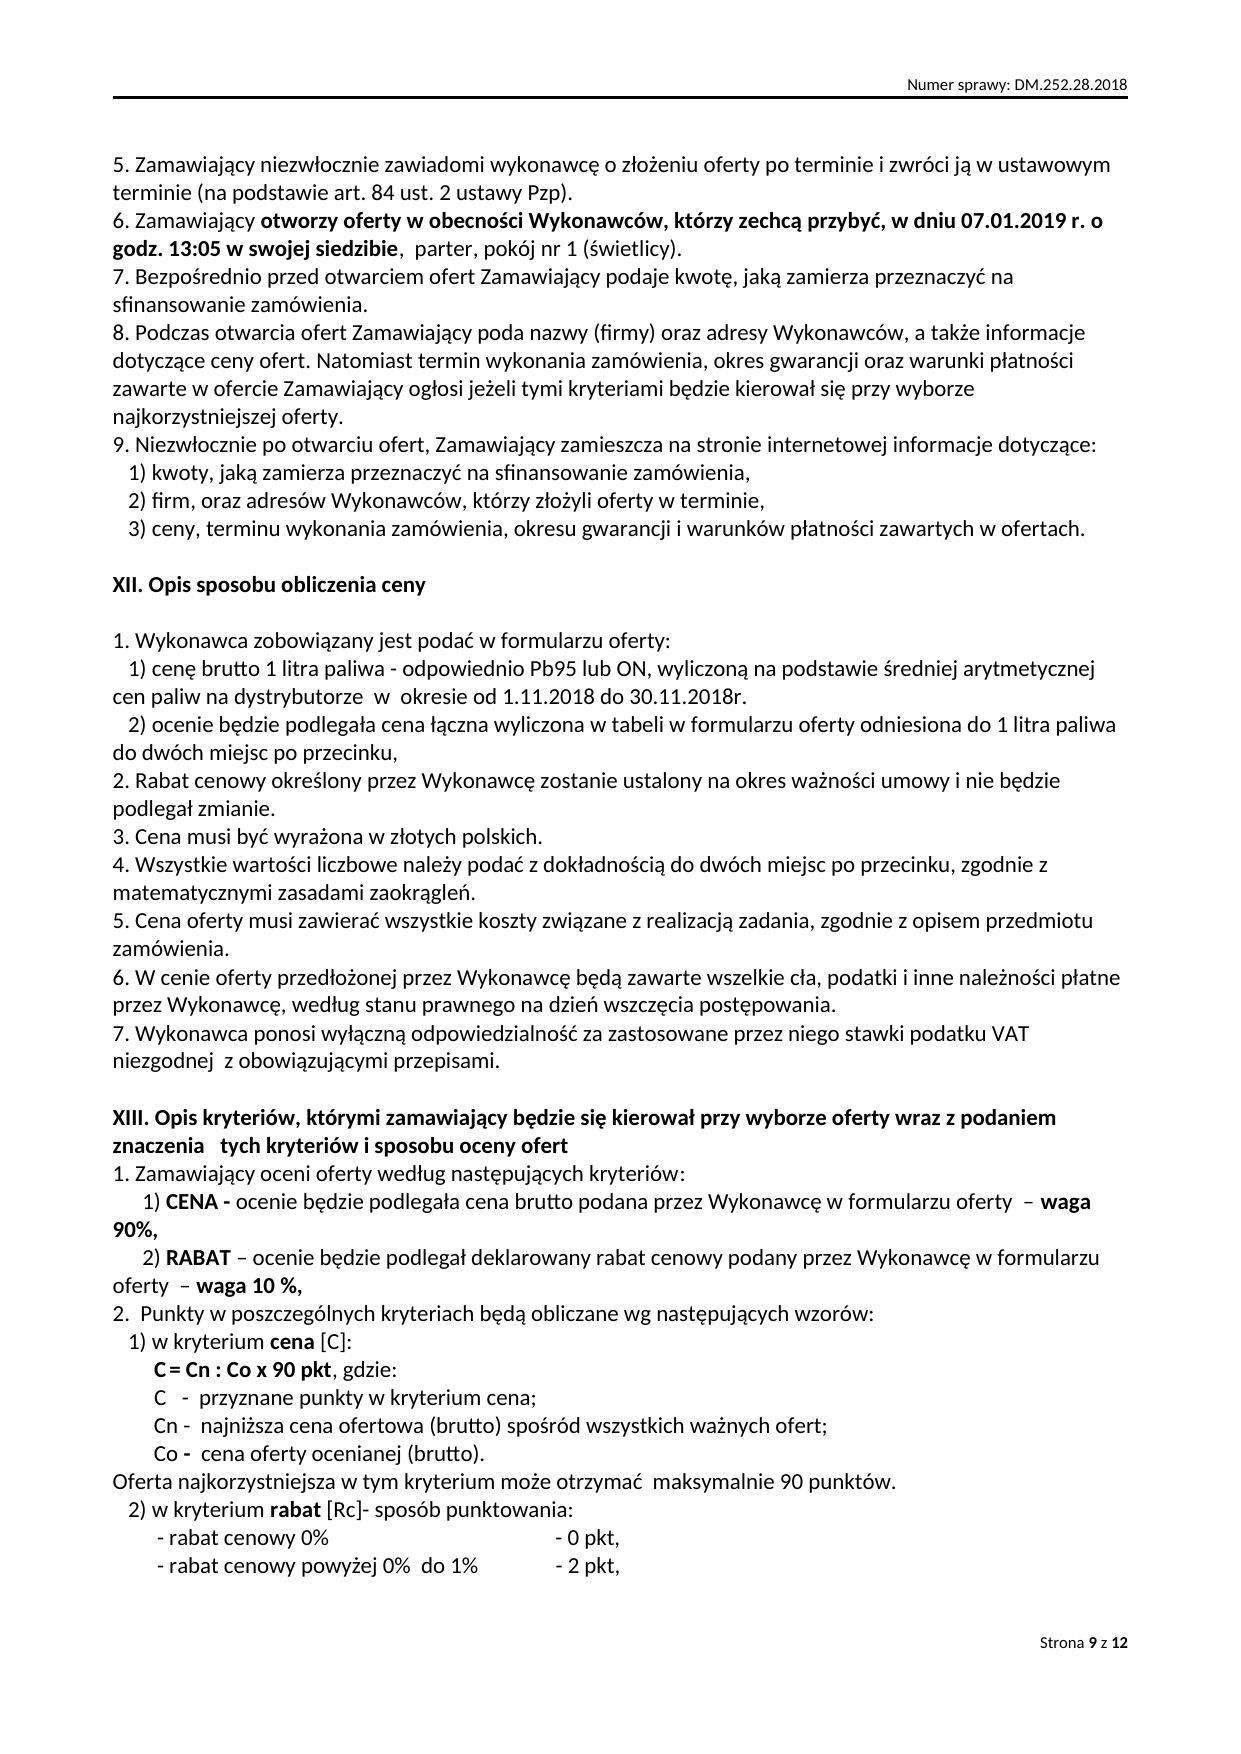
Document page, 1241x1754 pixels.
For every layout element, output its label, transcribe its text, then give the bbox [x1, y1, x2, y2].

text Co - cena oferty ocenianej (brutto). [112, 1439, 1128, 1467]
text 8. Podczas otwarcia ofert Zamawiający poda nazwy (firmy) oraz adresy Wykonawców, a także informacje dotyczące ceny ofert. Natomiast termin wykonania zamówienia, okres gwarancji oraz warunki płatności zawarte w ofercie Zamawiający ogłosi jeżeli tymi kryteriami będzie kierował się przy wyborze najkorzystniejszej oferty. [112, 318, 1128, 430]
text 1) kwoty, jaką zamierza przeznaczyć na sfinansowanie zamówienia, [112, 458, 1128, 486]
text 1) cenę brutto 1 litra paliwa - odpowiednio Pb95 lub ON, wyliczoną na podstawie średniej arytmetycznej cen paliw na dystrybutorze w okresie od 1.11.2018 do 30.11.2018r. [112, 654, 1128, 710]
text - rabat cenowy 0% - 0 pkt, [112, 1523, 1128, 1551]
text 2. Punkty w poszczególnych kryteriach będą obliczane wg następujących wzorów: [112, 1299, 1128, 1327]
text XII. Opis sposobu obliczenia ceny [112, 570, 1128, 598]
text - rabat cenowy powyżej 0% do 1% - 2 pkt, [112, 1551, 1128, 1579]
text 2) RABAT – ocenie będzie podlegał deklarowany rabat cenowy podany przez Wykonawcę w formularzu oferty – waga 10 %, [112, 1243, 1128, 1299]
text C - przyznane punkty w kryterium cena; [112, 1383, 1128, 1411]
text 3. Cena musi być wyrażona w złotych polskich. [112, 822, 1128, 851]
text 6. Zamawiający otworzy oferty w obecności Wykonawców, którzy zechcą przybyć, w dniu 07.01.2019 r. o godz. 13:05 w swojej siedzibie, parter, pokój nr 1 (świetlicy). [112, 206, 1128, 262]
text 7. Wykonawca ponosi wyłączną odpowiedzialność za zastosowane przez niego stawki podatku VAT niezgodnej z obowiązującymi przepisami. [112, 1019, 1128, 1075]
text 2) firm, oraz adresów Wykonawców, którzy złożyli oferty w terminie, [112, 486, 1128, 514]
text XIII. Opis kryteriów, którymi zamawiający będzie się kierował przy wyborze oferty wraz z podaniem znaczenia tych kryteriów i sposobu oceny ofert [112, 1103, 1128, 1159]
text 1) CENA - ocenie będzie podlegała cena brutto podana przez Wykonawcę w formularzu oferty – waga 90%, [112, 1187, 1128, 1243]
text 1. Wykonawca zobowiązany jest podać w formularzu oferty: [112, 626, 1128, 654]
text 2. Rabat cenowy określony przez Wykonawcę zostanie ustalony na okres ważności umowy i nie będzie podlegał zmianie. [112, 766, 1128, 822]
text C = Cn : Co x 90 pkt, gdzie: [112, 1355, 1128, 1383]
text 1) w kryterium cena [C]: [112, 1327, 1128, 1355]
text 9. Niezwłocznie po otwarciu ofert, Zamawiający zamieszcza na stronie internetowej informacje dotyczące: [112, 430, 1128, 458]
text 7. Bezpośrednio przed otwarciem ofert Zamawiający podaje kwotę, jaką zamierza przeznaczyć na sfinansowanie zamówienia. [112, 262, 1128, 318]
text 5. Zamawiający niezwłocznie zawiadomi wykonawcę o złożeniu oferty po terminie i zwróci ją w ustawowym terminie (na podstawie art. 84 ust. 2 ustawy Pzp). [112, 150, 1128, 206]
text Cn - najniższa cena ofertowa (brutto) spośród wszystkich ważnych ofert; [112, 1411, 1128, 1439]
text 2) ocenie będzie podlegała cena łączna wyliczona w tabeli w formularzu oferty odniesiona do 1 litra paliwa do dwóch miejsc po przecinku, [112, 710, 1128, 766]
text 5. Cena oferty musi zawierać wszystkie koszty związane z realizacją zadania, zgodnie z opisem przedmiotu zamówienia. [112, 907, 1128, 963]
text 4. Wszystkie wartości liczbowe należy podać z dokładnością do dwóch miejsc po przecinku, zgodnie z matematycznymi zasadami zaokrągleń. [112, 851, 1128, 907]
text 3) ceny, terminu wykonania zamówienia, okresu gwarancji i warunków płatności zawartych w ofertach. [112, 514, 1128, 542]
text Oferta najkorzystniejsza w tym kryterium może otrzymać maksymalnie 90 punktów. [112, 1467, 1128, 1495]
text 6. W cenie oferty przedłożonej przez Wykonawcę będą zawarte wszelkie cła, podatki i inne należności płatne przez Wykonawcę, według stanu prawnego na dzień wszczęcia postępowania. [112, 963, 1128, 1019]
text 2) w kryterium rabat [Rc]- sposób punktowania: [112, 1495, 1128, 1523]
text 1. Zamawiający oceni oferty według następujących kryteriów: [112, 1159, 1128, 1187]
